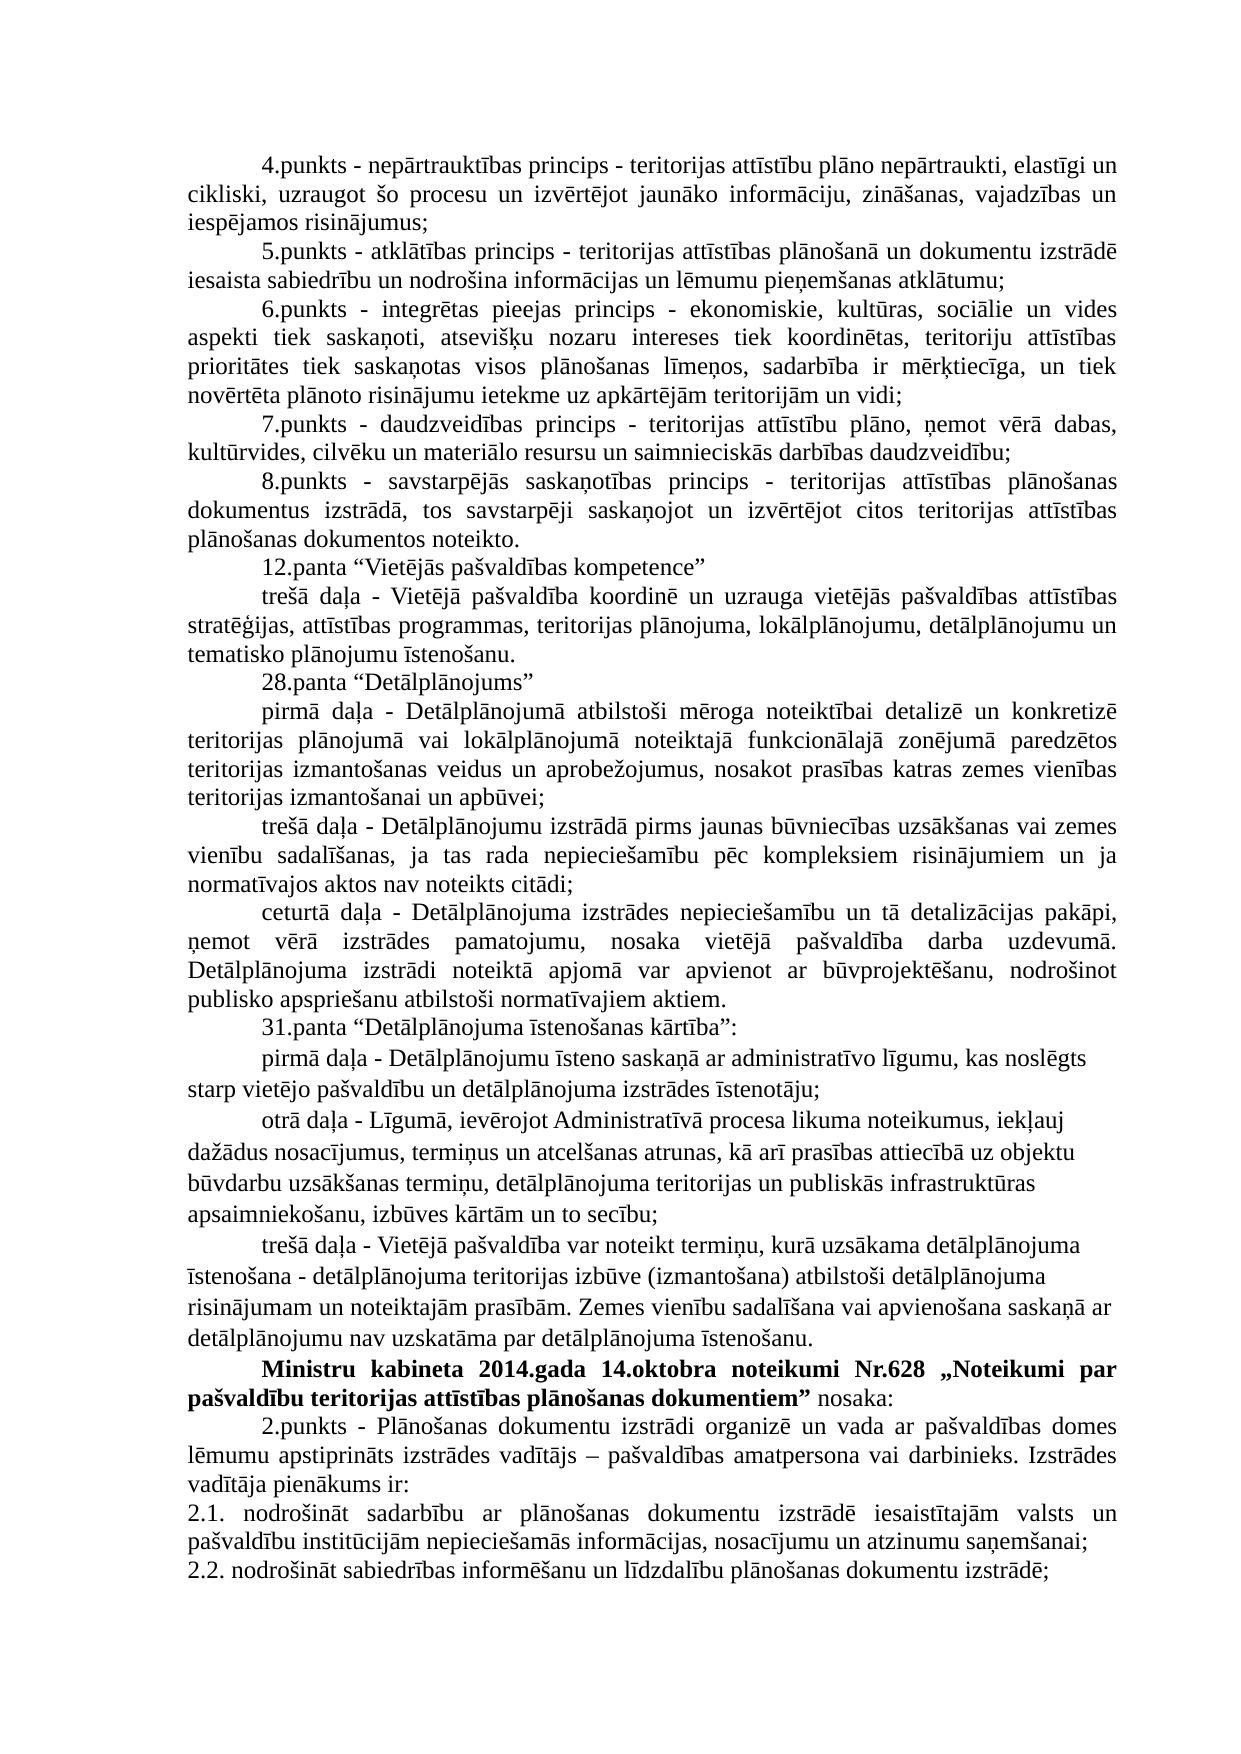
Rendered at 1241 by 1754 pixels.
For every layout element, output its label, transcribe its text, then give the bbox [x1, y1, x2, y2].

list 4.punkts - nepārtrauktības princips - teritorijas attīstību plāno nepārtraukti, elastīgi un cikliski, uzraugot šo procesu un izvērtējot jaunāko informāciju, zināšanas, vajadzības un iespējamos risinājumus; [187, 150, 1118, 236]
list 2.1. nodrošināt sadarbību ar plānošanas dokumentu izstrādē iesaistītajām valsts un pašvaldību institūcijām nepieciešamās informācijas, nosacījumu un atzinumu saņemšanai; [187, 1498, 1118, 1555]
list 6.punkts - integrētas pieejas princips - ekonomiskie, kultūras, sociālie un vides aspekti tiek saskaņoti, atsevišķu nozaru intereses tiek koordinētas, teritoriju attīstības prioritātes tiek saskaņotas visos plānošanas līmeņos, sadarbība ir mērķtiecīga, un tiek novērtēta plānoto risinājumu ietekme uz apkārtējām teritorijām un vidi; [187, 294, 1118, 409]
list 7.punkts - daudzveidības princips - teritorijas attīstību plāno, ņemot vērā dabas, kultūrvides, cilvēku un materiālo resursu un saimnieciskās darbības daudzveidību; [187, 409, 1118, 466]
list otrā daļa - Līgumā, ievērojot Administratīvā procesa likuma noteikumus, iekļauj dažādus nosacījumus, termiņus un atcelšanas atrunas, kā arī prasības attiecībā uz objektu būvdarbu uzsākšanas termiņu, detālplānojuma teritorijas un publiskās infrastruktūras apsaimniekošanu, izbūves kārtām un to secību; [187, 1106, 1118, 1227]
list trešā daļa - Vietējā pašvaldība koordinē un uzrauga vietējās pašvaldības attīstības stratēģijas, attīstības programmas, teritorijas plānojuma, lokālplānojumu, detālplānojumu un tematisko plānojumu īstenošanu. [187, 581, 1118, 667]
list pirmā daļa - Detālplānojumu īsteno saskaņā ar administratīvo līgumu, kas noslēgts starp vietējo pašvaldību un detālplānojuma izstrādes īstenotāju; [187, 1043, 1118, 1103]
list 8.punkts - savstarpējās saskaņotības princips - teritorijas attīstības plānošanas dokumentus izstrādā, tos savstarpēji saskaņojot un izvērtējot citos teritorijas attīstības plānošanas dokumentos noteikto. [187, 466, 1118, 552]
list 31.panta “Detālplānojuma īstenošanas kārtība”: [187, 1012, 1118, 1041]
list 5.punkts - atklātības princips - teritorijas attīstības plānošanā un dokumentu izstrādē iesaista sabiedrību un nodrošina informācijas un lēmumu pieņemšanas atklātumu; [187, 236, 1118, 294]
text 2.2. nodrošināt sabiedrības informēšanu un līdzdalību plānošanas dokumentu izstrādē; [187, 1555, 1118, 1584]
text pirmā daļa - Detālplānojumā atbilstoši mēroga noteiktībai detalizē un konkretizē teritorijas plānojumā vai lokālplānojumā noteiktajā funkcionālajā zonējumā paredzētos teritorijas izmantošanas veidus un aprobežojumus, nosakot prasības katras zemes vienības teritorijas izmantošanai un apbūvei; [187, 696, 1118, 811]
list 2.punkts - Plānošanas dokumentu izstrādi organizē un vada ar pašvaldības domes lēmumu apstiprināts izstrādes vadītājs – pašvaldības amatpersona vai darbinieks. Izstrādes vadītāja pienākums ir: [187, 1411, 1118, 1498]
text trešā daļa - Detālplānojumu izstrādā pirms jaunas būvniecības uzsākšanas vai zemes vienību sadalīšanas, ja tas rada nepieciešamību pēc kompleksiem risinājumiem un ja normatīvajos aktos nav noteikts citādi; [187, 811, 1118, 897]
list Ministru kabineta 2014.gada 14.oktobra noteikumi Nr.628 „Noteikumi par pašvaldību teritorijas attīstības plānošanas dokumentiem” nosaka: [187, 1354, 1118, 1411]
list ceturtā daļa - Detālplānojuma izstrādes nepieciešamību un tā detalizācijas pakāpi, ņemot vērā izstrādes pamatojumu, nosaka vietējā pašvaldība darba uzdevumā. Detālplānojuma izstrādi noteiktā apjomā var apvienot ar būvprojektēšanu, nodrošinot publisko apspriešanu atbilstoši normatīvajiem aktiem. [187, 897, 1118, 1012]
list trešā daļa - Vietējā pašvaldība var noteikt termiņu, kurā uzsākama detālplānojuma īstenošana - detālplānojuma teritorijas izbūve (izmantošana) atbilstoši detālplānojuma risinājumam un noteiktajām prasībām. Zemes vienību sadalīšana vai apvienošana saskaņā ar detālplānojumu nav uzskatāma par detālplānojuma īstenošanu. [187, 1230, 1118, 1352]
text 28.panta “Detālplānojums” [187, 667, 1118, 696]
text 12.panta “Vietējās pašvaldības kompetence” [187, 552, 1118, 581]
